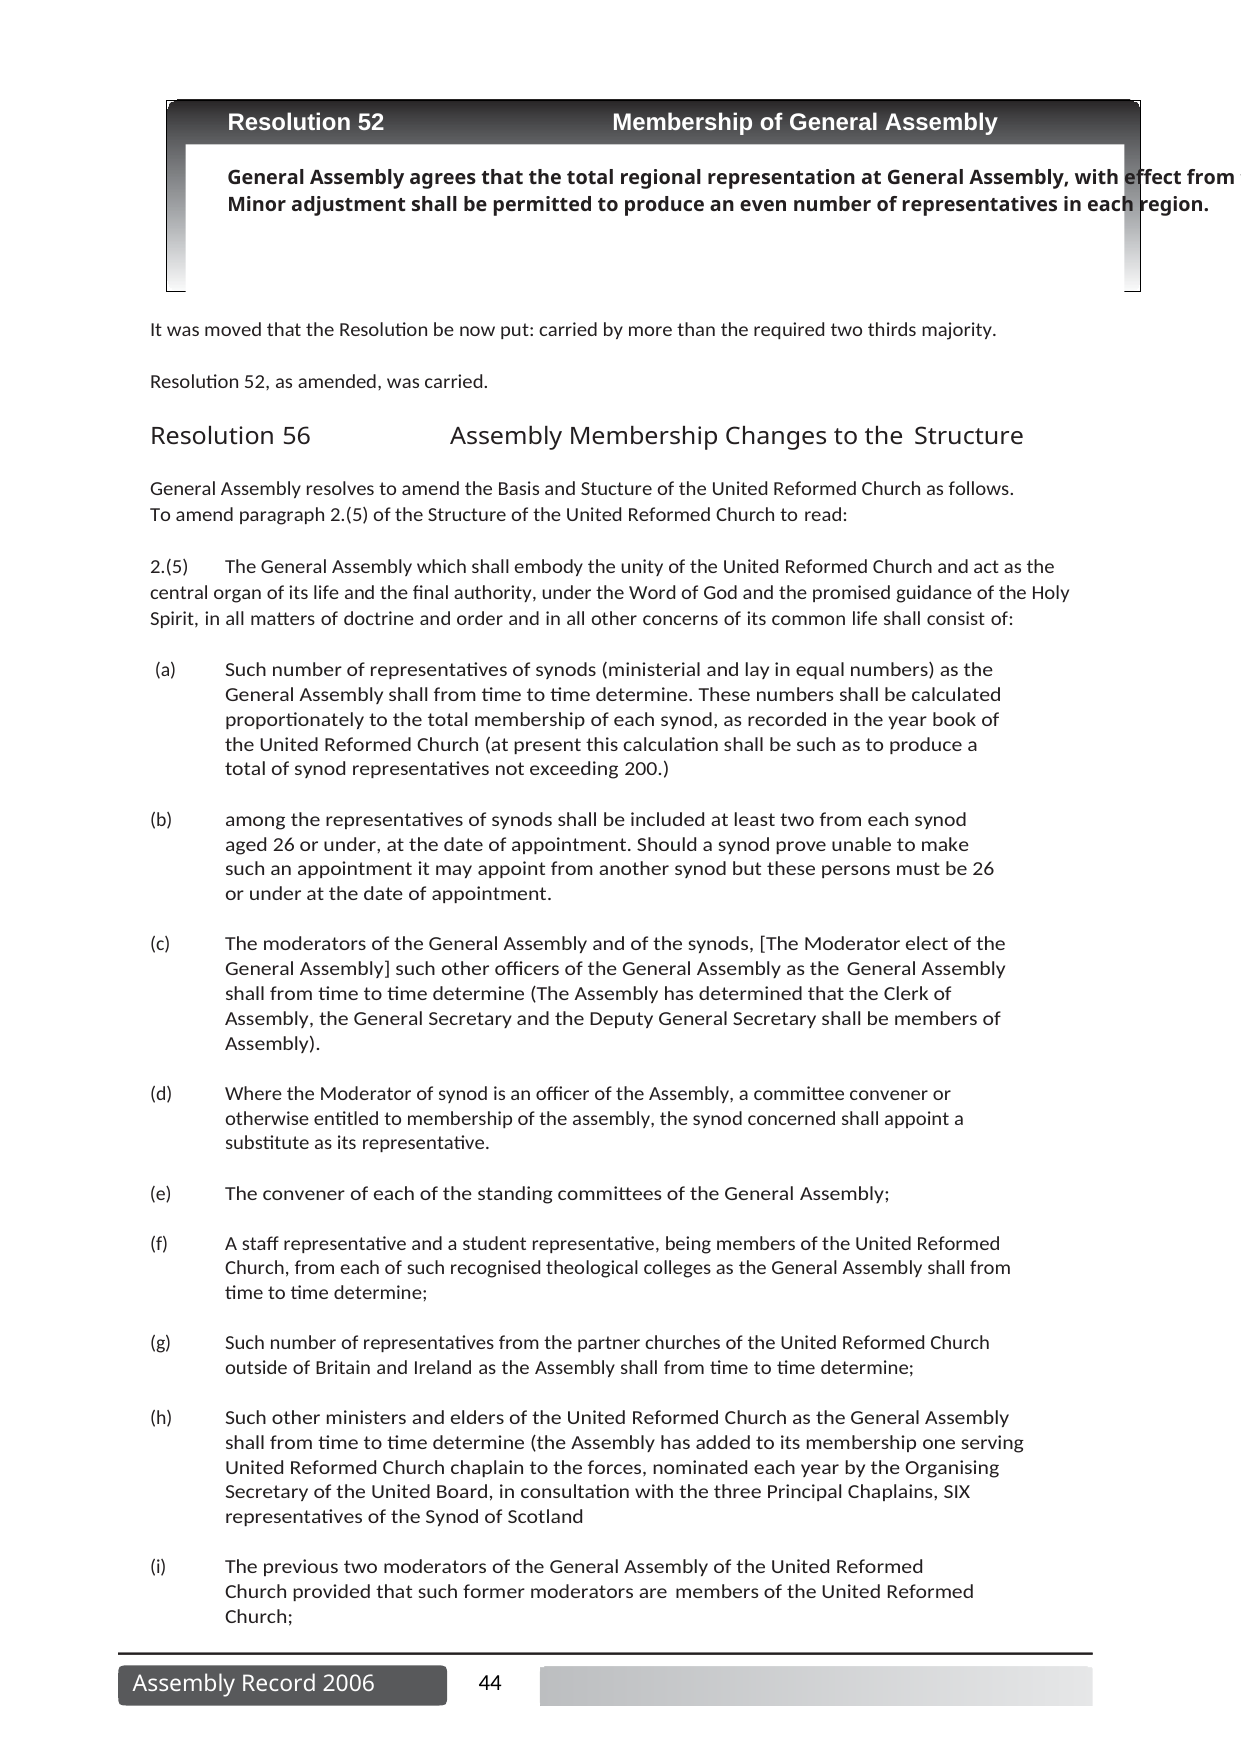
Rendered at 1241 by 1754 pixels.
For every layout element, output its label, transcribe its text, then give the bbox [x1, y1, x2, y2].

list Such other ministers and elders of the United Reformed Church as the General Assembly shall from time to time determine (the Assembly has added to its membership one serving United Reformed Church chaplain to the forces, nominated each year by the Organising Secretary of the United Board, in consultation with the three Principal Chaplains, SIX representatives of the Synod of Scotland [150, 1405, 1043, 1528]
list The previous two moderators of the General Assembly of the United Reformed Church provided that such former moderators are members of the United Reformed Church; [150, 1555, 977, 1628]
list Such number of representatives from the partner churches of the United Reformed Church outside of Britain and Ireland as the Assembly shall from time to time determine; [150, 1330, 1019, 1379]
subtitle Resolution 56 Assembly Membership Changes to the Structure [150, 421, 1155, 451]
list among the representatives of synods shall be included at least two from each synod aged 26 or under, at the date of appointment. Should a synod prove unable to make such an appointment it may appoint from another synod but these persons must be 26 or under at the date of appointment. [150, 807, 1014, 905]
list Where the Moderator of synod is an officer of the Assembly, a committee convener or otherwise entitled to membership of the assembly, the synod concerned shall appoint a substitute as its representative. [150, 1081, 991, 1155]
text 2.(5) The General Assembly which shall embody the unity of the United Reformed Church and act as the central organ of its life and the final authority, under the Word of God and the promised guidance of the Holy Spirit, in all matters of doctrine and order and in all other concerns of its common life shall consist of: [150, 554, 1091, 631]
list The convener of each of the standing committees of the General Assembly; [149, 1181, 1155, 1205]
list The moderators of the General Assembly and of the synods, [The Moderator elect of the General Assembly] such other officers of the General Assembly as the General Assembly shall from time to time determine (The Assembly has determined that the Clerk of Assembly, the General Secretary and the Deputy General Secretary shall be members of Assembly). [150, 931, 1037, 1055]
picture [539, 1665, 1093, 1706]
text It was moved that the Resolution be now put: carried by more than the required two thirds majority. Resolution 52, as amended, was carried. [150, 317, 1020, 393]
list A staff representative and a student representative, being members of the United Reformed Church, from each of such recognised theological colleges as the General Assembly shall from time to time determine; [150, 1231, 1042, 1304]
text General Assembly resolves to amend the Basis and Stucture of the United Reformed Church as follows. To amend paragraph 2.(5) of the Structure of the United Reformed Church to read: [150, 476, 1030, 527]
list Such number of representatives of synods (ministerial and lay in equal numbers) as the General Assembly shall from time to time determine. These numbers shall be calculated proportionately to the total membership of each synod, as recorded in the year book of the United Reformed Church (at present this calculation shall be such as to produce a total of synod representatives not exceeding 200.) [154, 657, 1019, 781]
picture [167, 101, 1140, 291]
